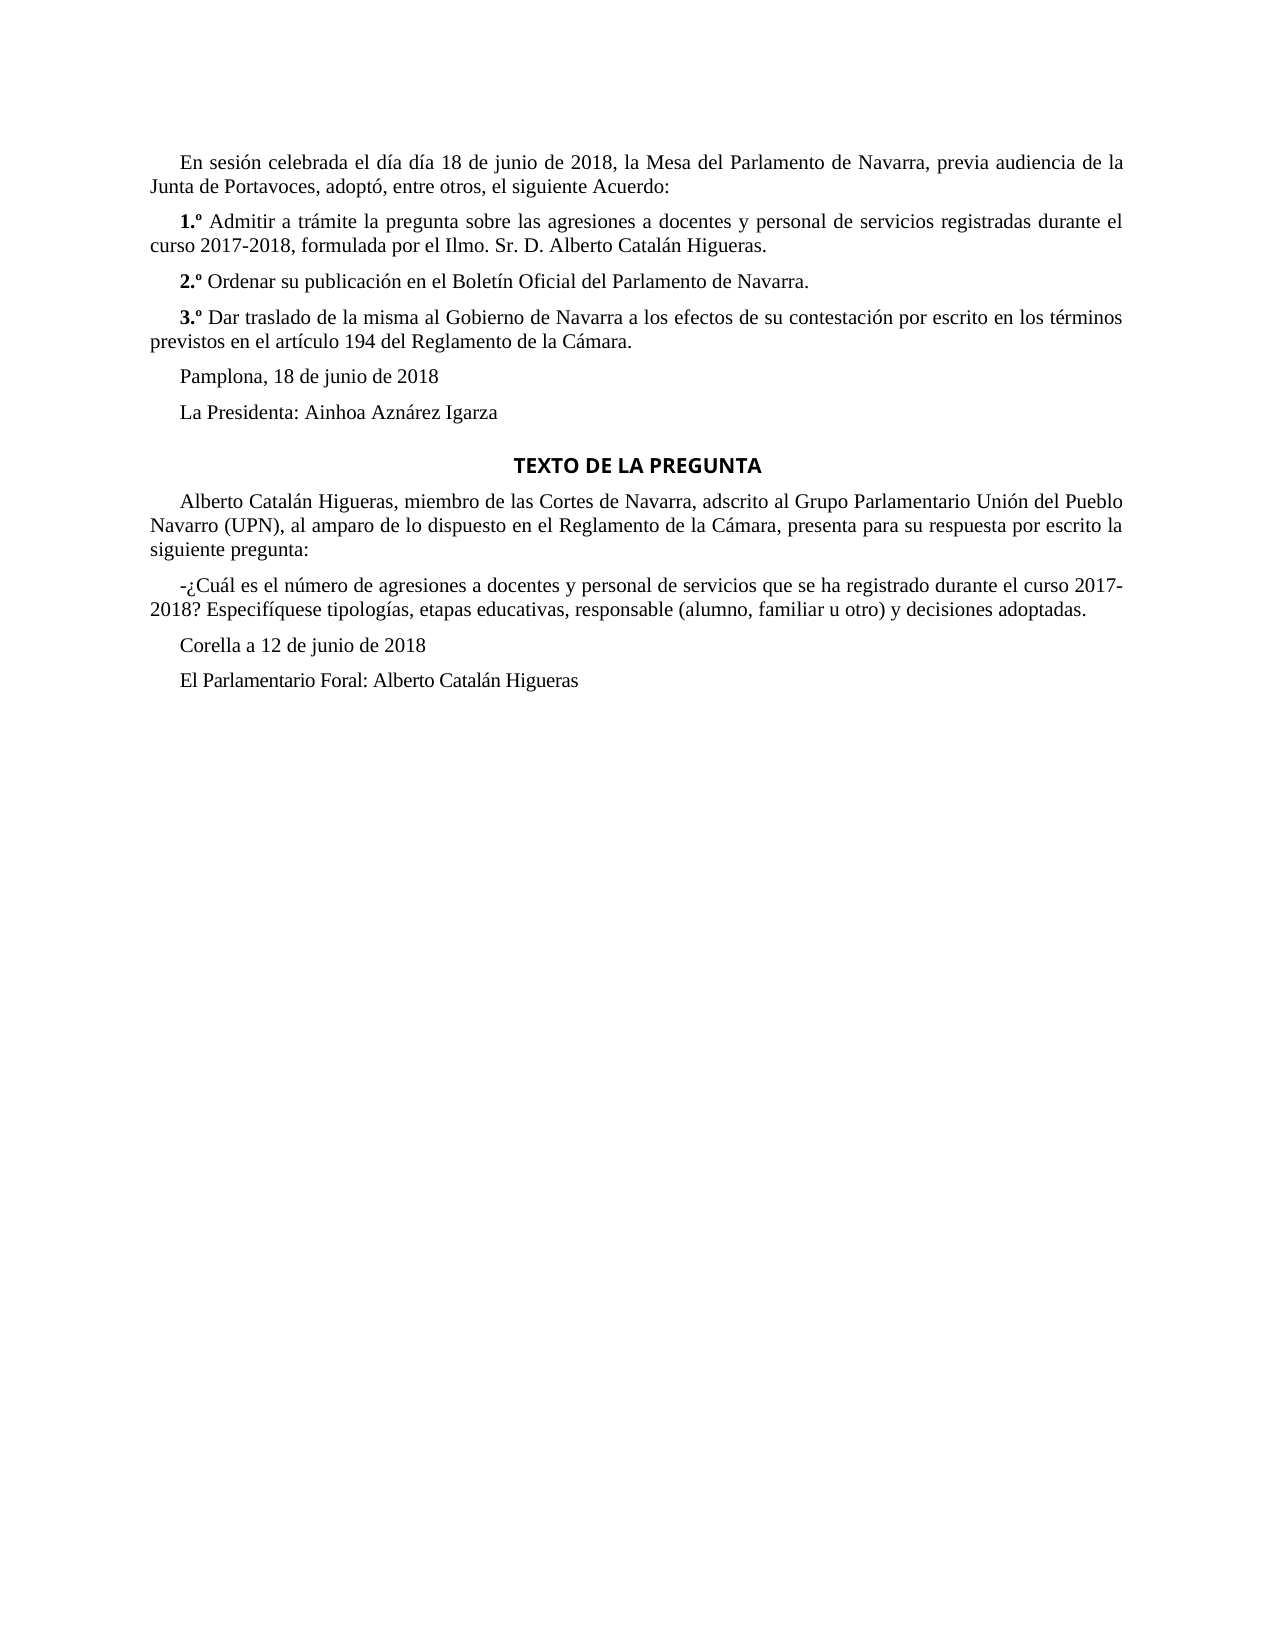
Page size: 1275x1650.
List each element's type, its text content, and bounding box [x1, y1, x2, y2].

text Alberto Catalán Higueras, miembro de las Cortes de Navarra, adscrito al Grupo Parlamentario Unión del Pueblo Navarro (UPN), al amparo de lo dispuesto en el Reglamento de la Cámara, presenta para su respuesta por escrito la siguiente pregunta: [150, 490, 1125, 562]
text -¿Cuál es el número de agresiones a docentes y personal de servicios que se ha registrado durante el curso 2017-2018? Especifíquese tipologías, etapas educativas, responsable (alumno, familiar u otro) y decisiones adoptadas. [150, 573, 1125, 621]
text Pamplona, 18 de junio de 2018 [150, 365, 1125, 389]
text TEXTO DE LA PREGUNTA [150, 454, 1125, 478]
text 3.º Dar traslado de la misma al Gobierno de Navarra a los efectos de su contestación por escrito en los términos previstos en el artículo 194 del Reglamento de la Cámara. [150, 305, 1125, 353]
text La Presidenta: Ainhoa Aznárez Igarza [150, 401, 1125, 424]
text Corella a 12 de junio de 2018 [150, 633, 1125, 657]
text El Parlamentario Foral: Alberto Catalán Higueras [150, 669, 1125, 693]
text En sesión celebrada el día día 18 de junio de 2018, la Mesa del Parlamento de Navarra, previa audiencia de la Junta de Portavoces, adoptó, entre otros, el siguiente Acuerdo: [150, 150, 1125, 198]
text 2.º Ordenar su publicación en el Boletín Oficial del Parlamento de Navarra. [150, 269, 1125, 293]
text 1.º Admitir a trámite la pregunta sobre las agresiones a docentes y personal de servicios registradas durante el curso 2017-2018, formulada por el Ilmo. Sr. D. Alberto Catalán Higueras. [150, 210, 1125, 258]
